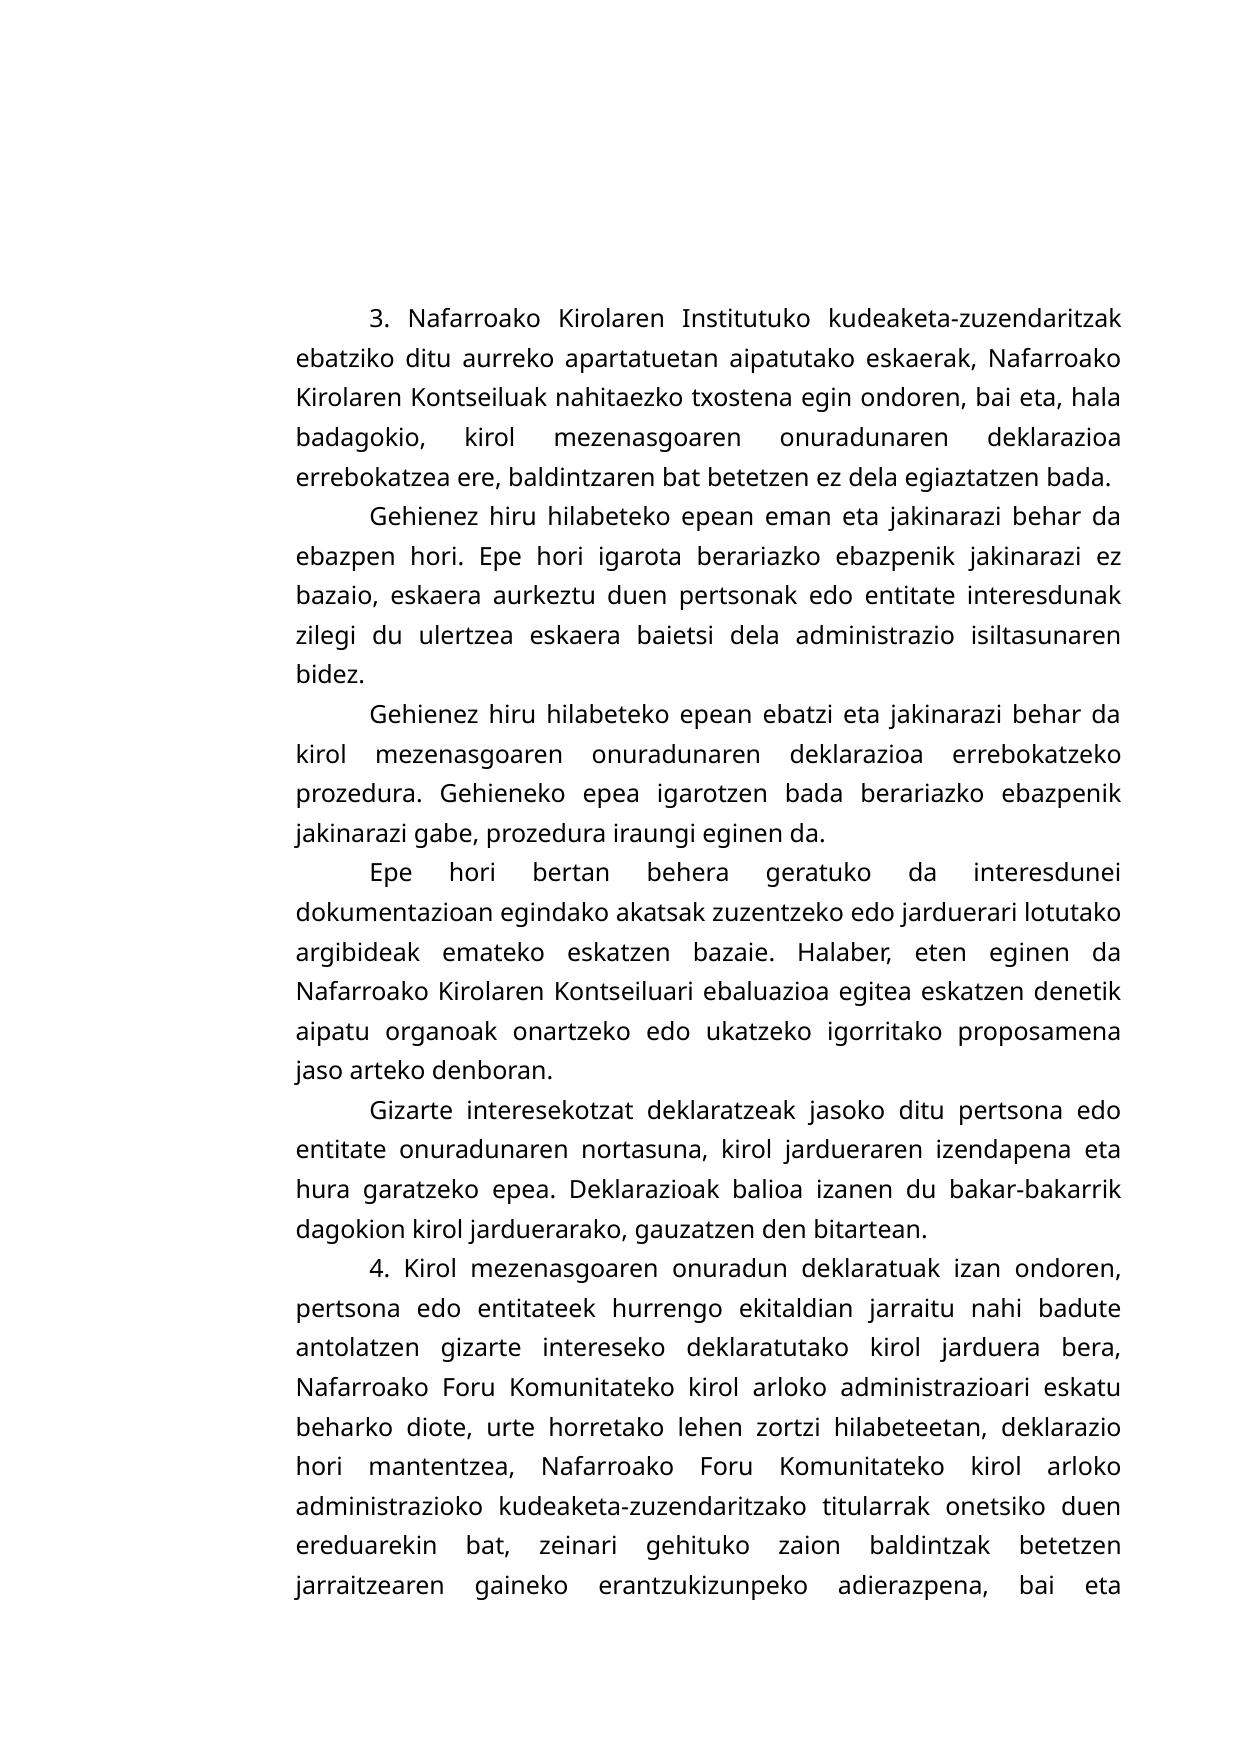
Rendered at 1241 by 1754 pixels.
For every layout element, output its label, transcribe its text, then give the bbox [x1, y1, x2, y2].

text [295, 1245, 1122, 1602]
text Gehienez hiru hilabeteko epean ebatzi eta jakinarazi behar da kirol mezenasgoaren onuradunaren deklarazioa errebokatzeko prozedura. Gehieneko epea igarotzen bada berariazko ebazpenik jakinarazi gabe, prozedura iraungi eginen da. [295, 691, 1122, 849]
text Gizarte interesekotzat deklaratzeak jasoko ditu pertsona edo entitate onuradunaren nortasuna, kirol jardueraren izendapena eta hura garatzeko epea. Deklarazioak balioa izanen du bakar-bakarrik dagokion kirol jarduerarako, gauzatzen den bitartean. [295, 1087, 1122, 1245]
text Gehienez hiru hilabeteko epean eman eta jakinarazi behar da ebazpen hori. Epe hori igarota berariazko ebazpenik jakinarazi ez bazaio, eskaera aurkeztu duen pertsonak edo entitate interesdunak zilegi du ulertzea eskaera baietsi dela administrazio isiltasunaren bidez. [295, 493, 1122, 691]
text 3. Nafarroako Kirolaren Institutuko kudeaketa-zuzendaritzak ebatziko ditu aurreko apartatuetan aipatutako eskaerak, Nafarroako Kirolaren Kontseiluak nahitaezko txostena egin ondoren, bai eta, hala badagokio, kirol mezenasgoaren onuradunaren deklarazioa errebokatzea ere, baldintzaren bat betetzen ez dela egiaztatzen bada. [295, 295, 1122, 493]
text Epe hori bertan behera geratuko da interesdunei dokumentazioan egindako akatsak zuzentzeko edo jarduerari lotutako argibideak emateko eskatzen bazaie. Halaber, eten eginen da Nafarroako Kirolaren Kontseiluari ebaluazioa egitea eskatzen denetik aipatu organoak onartzeko edo ukatzeko igorritako proposamena jaso arteko denboran. [295, 849, 1122, 1087]
